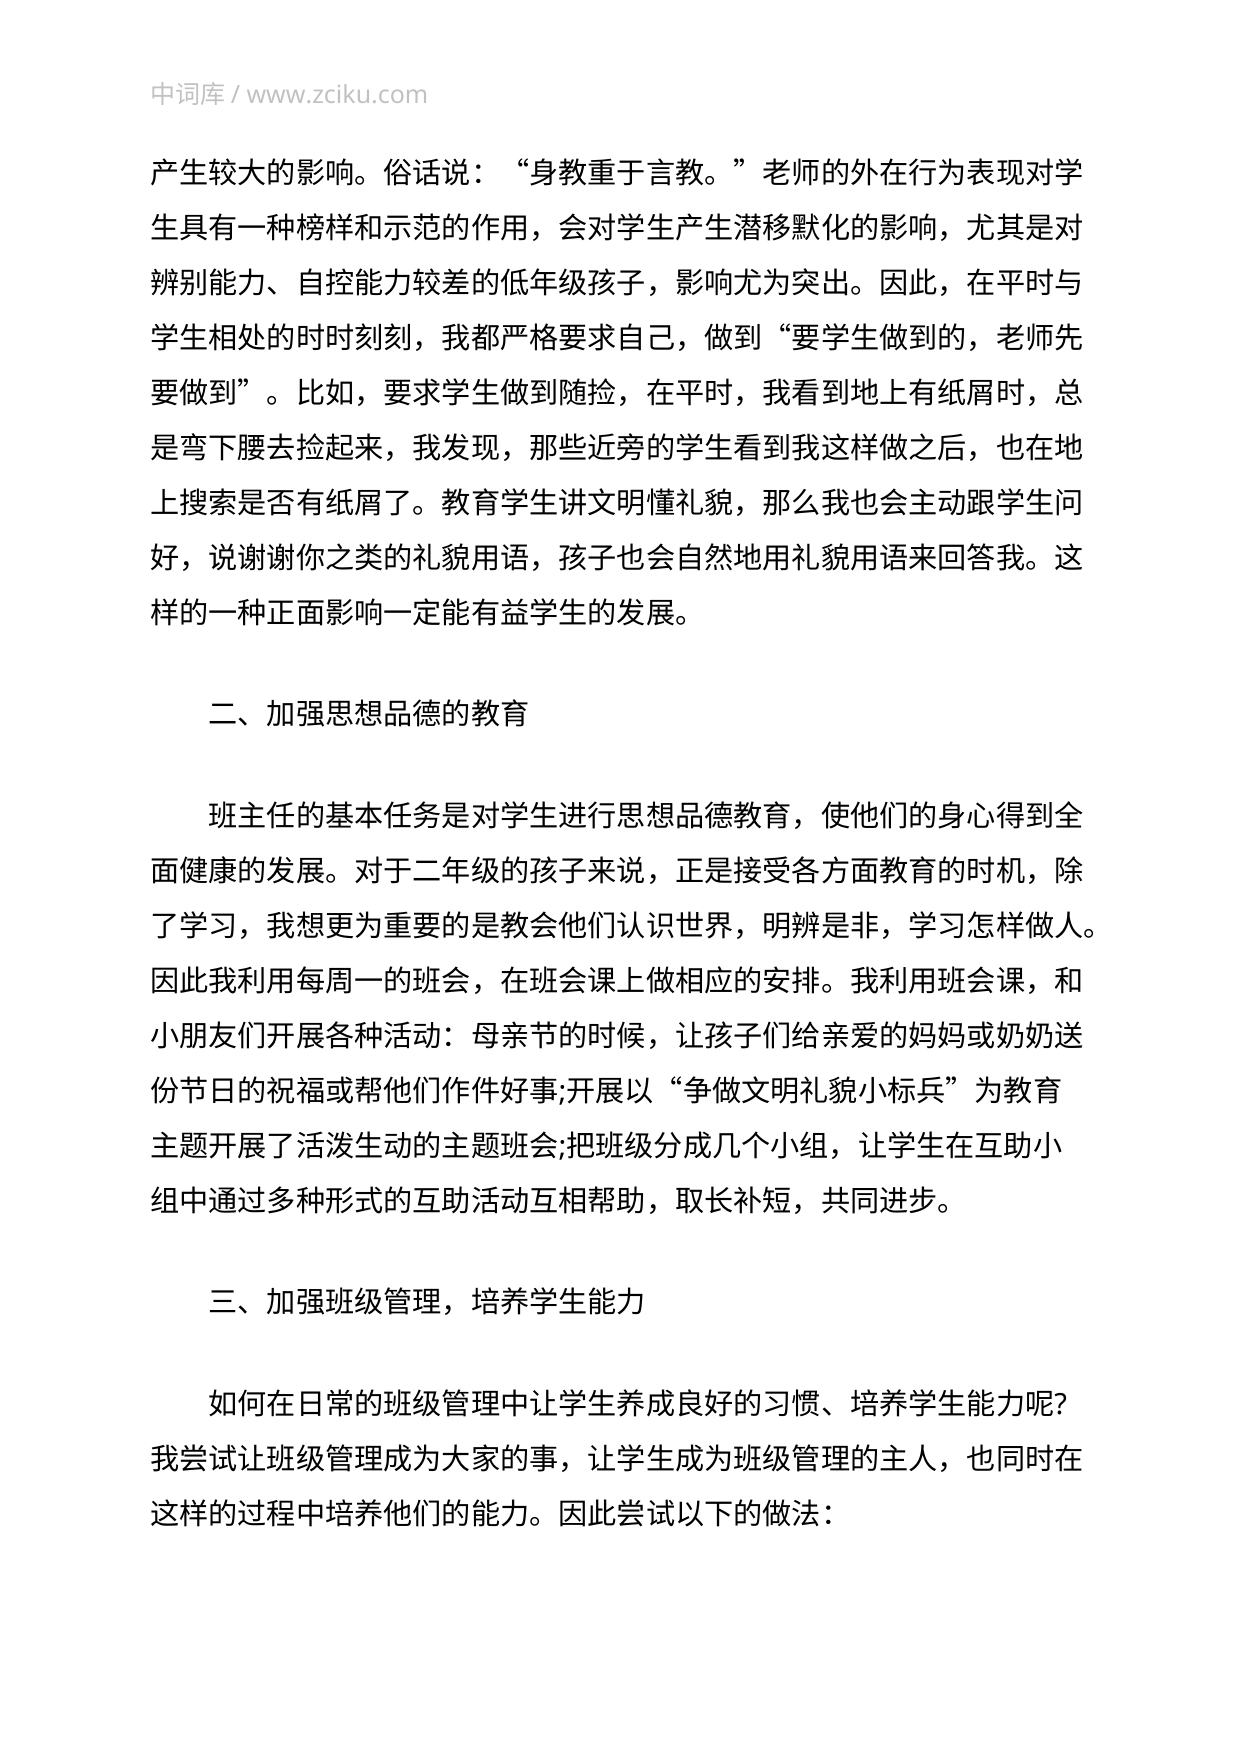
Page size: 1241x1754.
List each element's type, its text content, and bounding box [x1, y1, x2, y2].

text 如何在日常的班级管理中让学生养成良好的习惯、培养学生能力呢?我尝试让班级管理成为大家的事，让学生成为班级管理的主人，也同时在这样的过程中培养他们的能力。因此尝试以下的做法： [150, 1381, 1090, 1533]
text 班主任的基本任务是对学生进行思想品德教育，使他们的身心得到全面健康的发展。对于二年级的孩子来说，正是接受各方面教育的时机，除了学习，我想更为重要的是教会他们认识世界，明辨是非，学习怎样做人。因此我利用每周一的班会，在班会课上做相应的安排。我利用班会课，和小朋友们开展各种活动：母亲节的时候，让孩子们给亲爱的妈妈或奶奶送份节日的祝福或帮他们作件好事;开展以“争做文明礼貌小标兵”为教育主题开展了活泼生动的主题班会;把班级分成几个小组，让学生在互助小组中通过多种形式的互助活动互相帮助，取长补短，共同进步。 [150, 793, 1090, 1219]
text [150, 150, 1090, 631]
text 二、加强思想品德的教育 [150, 691, 1090, 733]
text 三、加强班级管理，培养学生能力 [150, 1279, 1090, 1321]
